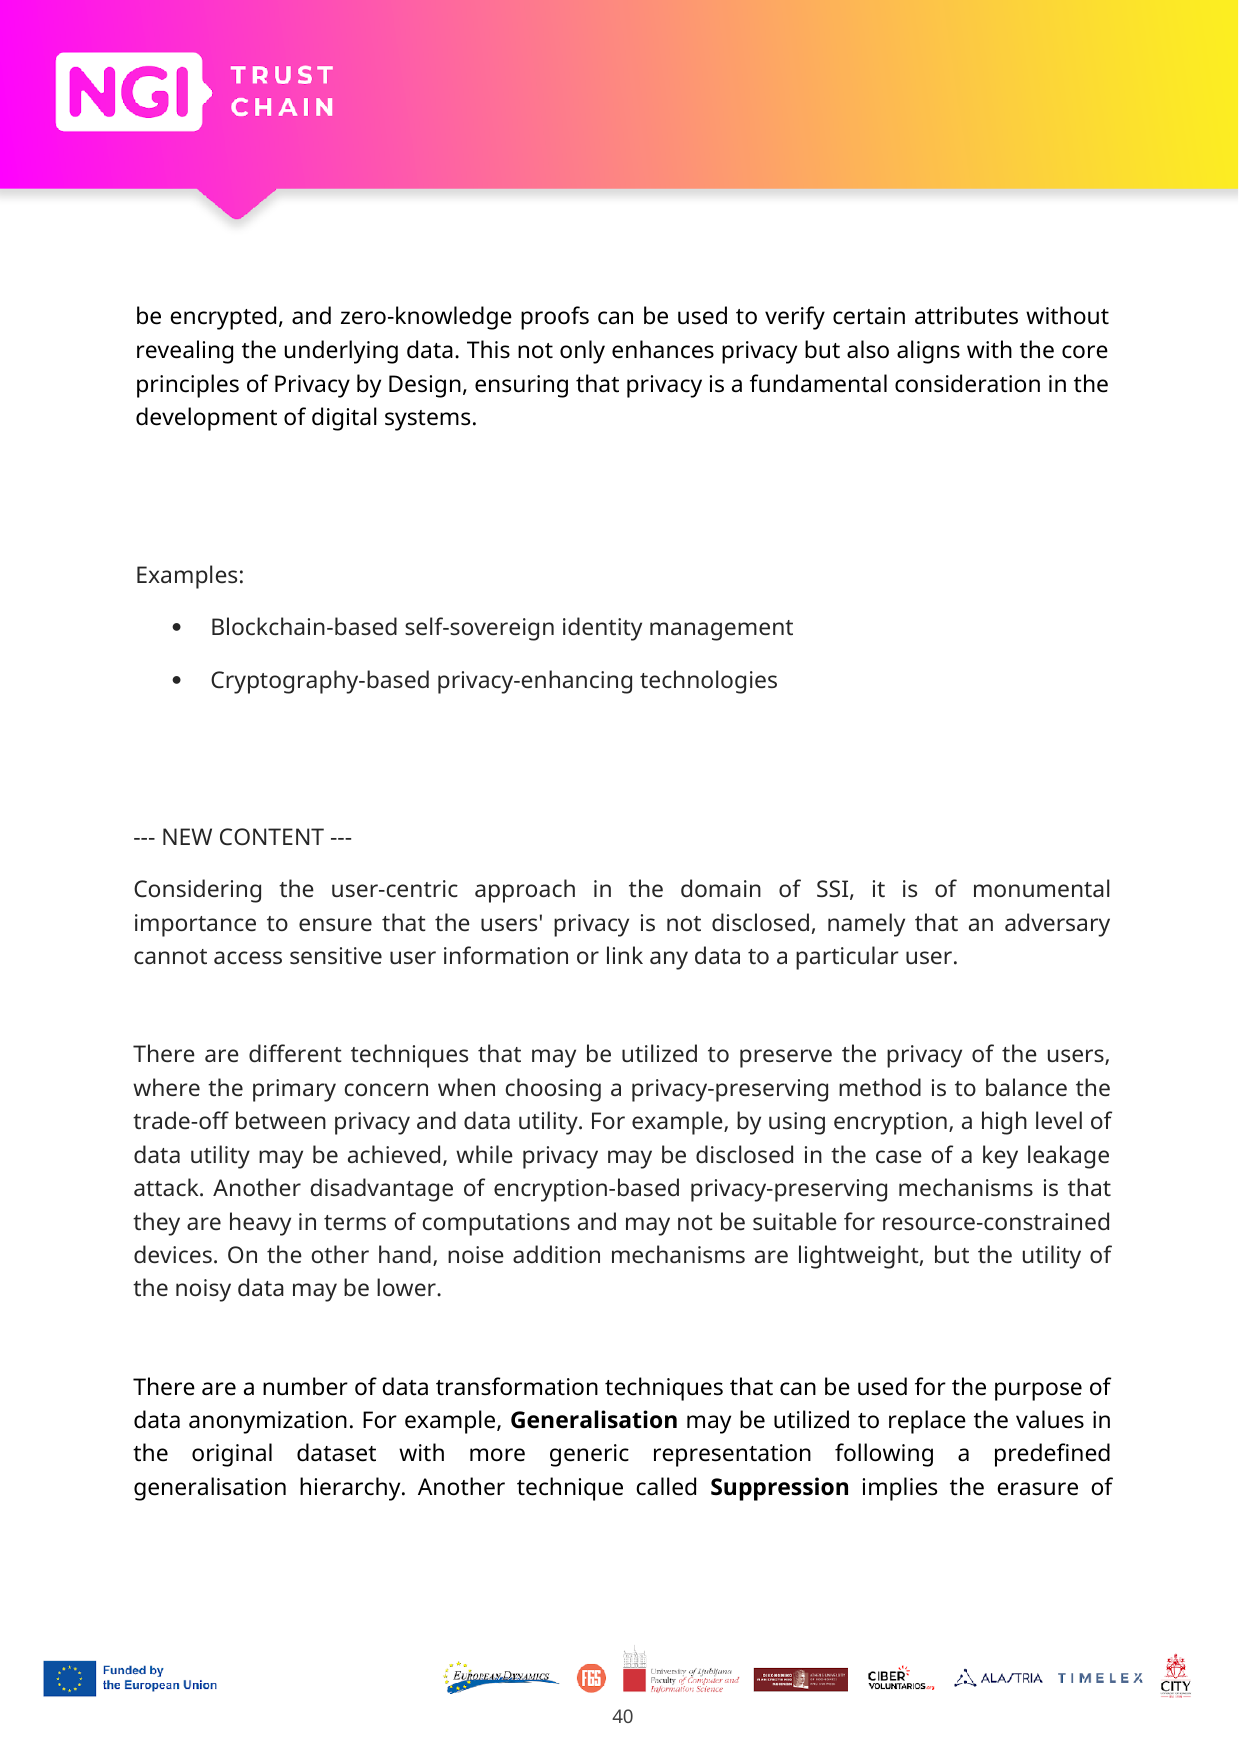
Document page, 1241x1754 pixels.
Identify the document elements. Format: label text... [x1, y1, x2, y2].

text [133, 1371, 1112, 1502]
picture [0, 0, 1239, 1751]
list Cryptography-based privacy-enhancing technologies [173, 664, 1110, 695]
text Examples: [135, 559, 1110, 590]
text There are different techniques that may be utilized to preserve the privacy of the users, where the primary concern when choosing a privacy-preserving method is to balance the trade-off between privacy and data utility. For example, by using encryption, a high level of data utility may be achieved, while privacy may be disclosed in the case of a key leakage attack. Another disadvantage of encryption-based privacy-preserving mechanisms is that they are heavy in terms of computations and may not be suitable for resource-constrained devices. On the other hand, noise addition mechanisms are lightweight, but the utility of the noisy data may be lower. [133, 1038, 1112, 1303]
list Blockchain-based self-sovereign identity management [173, 611, 1110, 642]
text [135, 300, 1110, 432]
text --- NEW CONTENT --- [133, 821, 1112, 852]
text Considering the user-centric approach in the domain of SSI, it is of monumental importance to ensure that the users' privacy is not disclosed, namely that an adversary cannot access sensitive user information or link any data to a particular user. [133, 873, 1112, 971]
